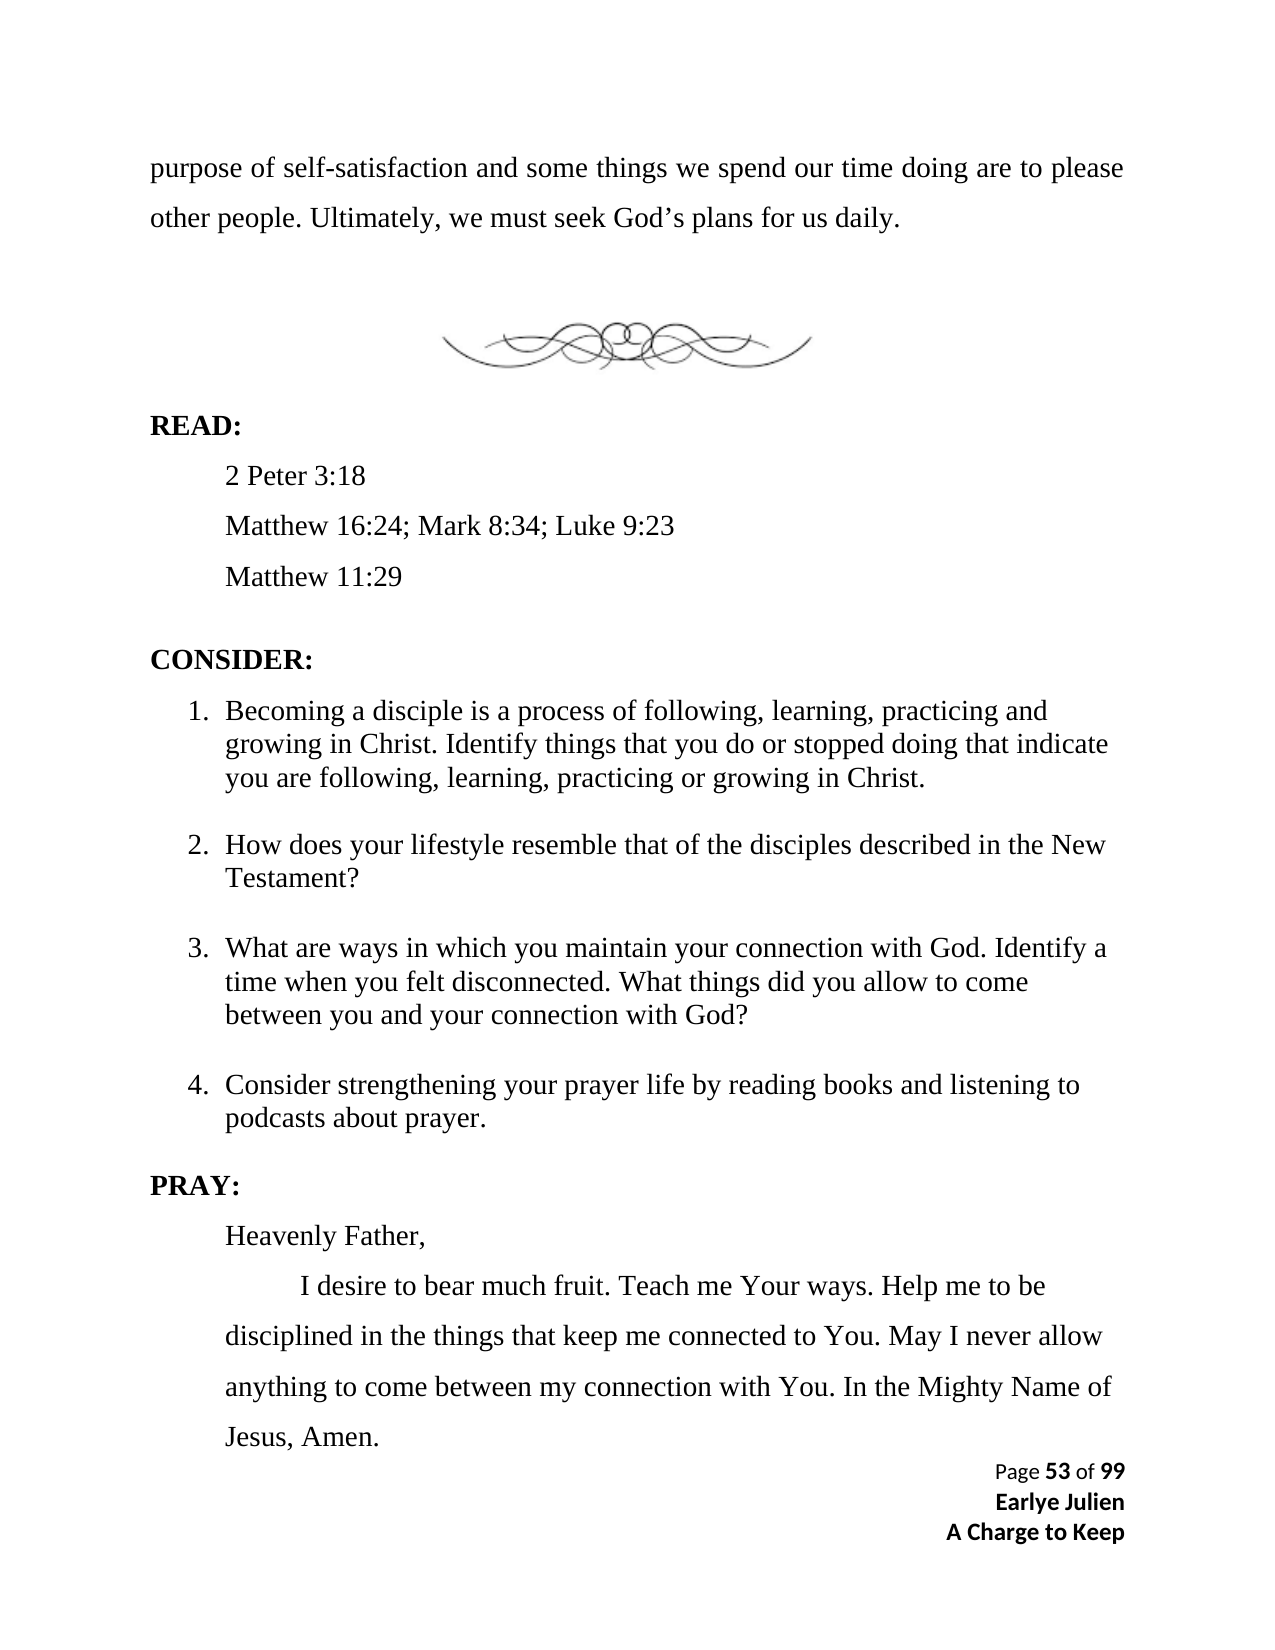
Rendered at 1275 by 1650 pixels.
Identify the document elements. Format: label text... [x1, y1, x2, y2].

list Consider strengthening your prayer life by reading books and listening to podcasts about prayer. [187, 1067, 1125, 1134]
text I desire to bear much fruit. Teach me Your ways. Help me to be disciplined in the things that keep me connected to You. May I never allow anything to come between my connection with You. In the Mighty Name of Jesus, Amen. [225, 1268, 1125, 1453]
list What are ways in which you maintain your connection with God. Identify a time when you felt disconnected. What things did you allow to come between you and your connection with God? [187, 930, 1125, 1031]
picture [422, 302, 833, 391]
text Heavenly Father, [225, 1218, 1125, 1251]
list Becoming a disciple is a process of following, learning, practicing and growing in Christ. Identify things that you do or stopped doing that indicate you are following, learning, practicing or growing in Christ. [187, 693, 1125, 793]
text CONSIDER: [150, 642, 1125, 676]
text 2 Peter 3:18 [150, 458, 1125, 492]
text Matthew 11:29 [150, 559, 1125, 592]
text Matthew 16:24; Mark 8:34; Luke 9:23 [150, 508, 1125, 542]
text PRAY: [150, 1168, 1125, 1201]
list How does your lifestyle resemble that of the disciples described in the New Testament? [187, 827, 1125, 894]
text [150, 150, 1125, 234]
